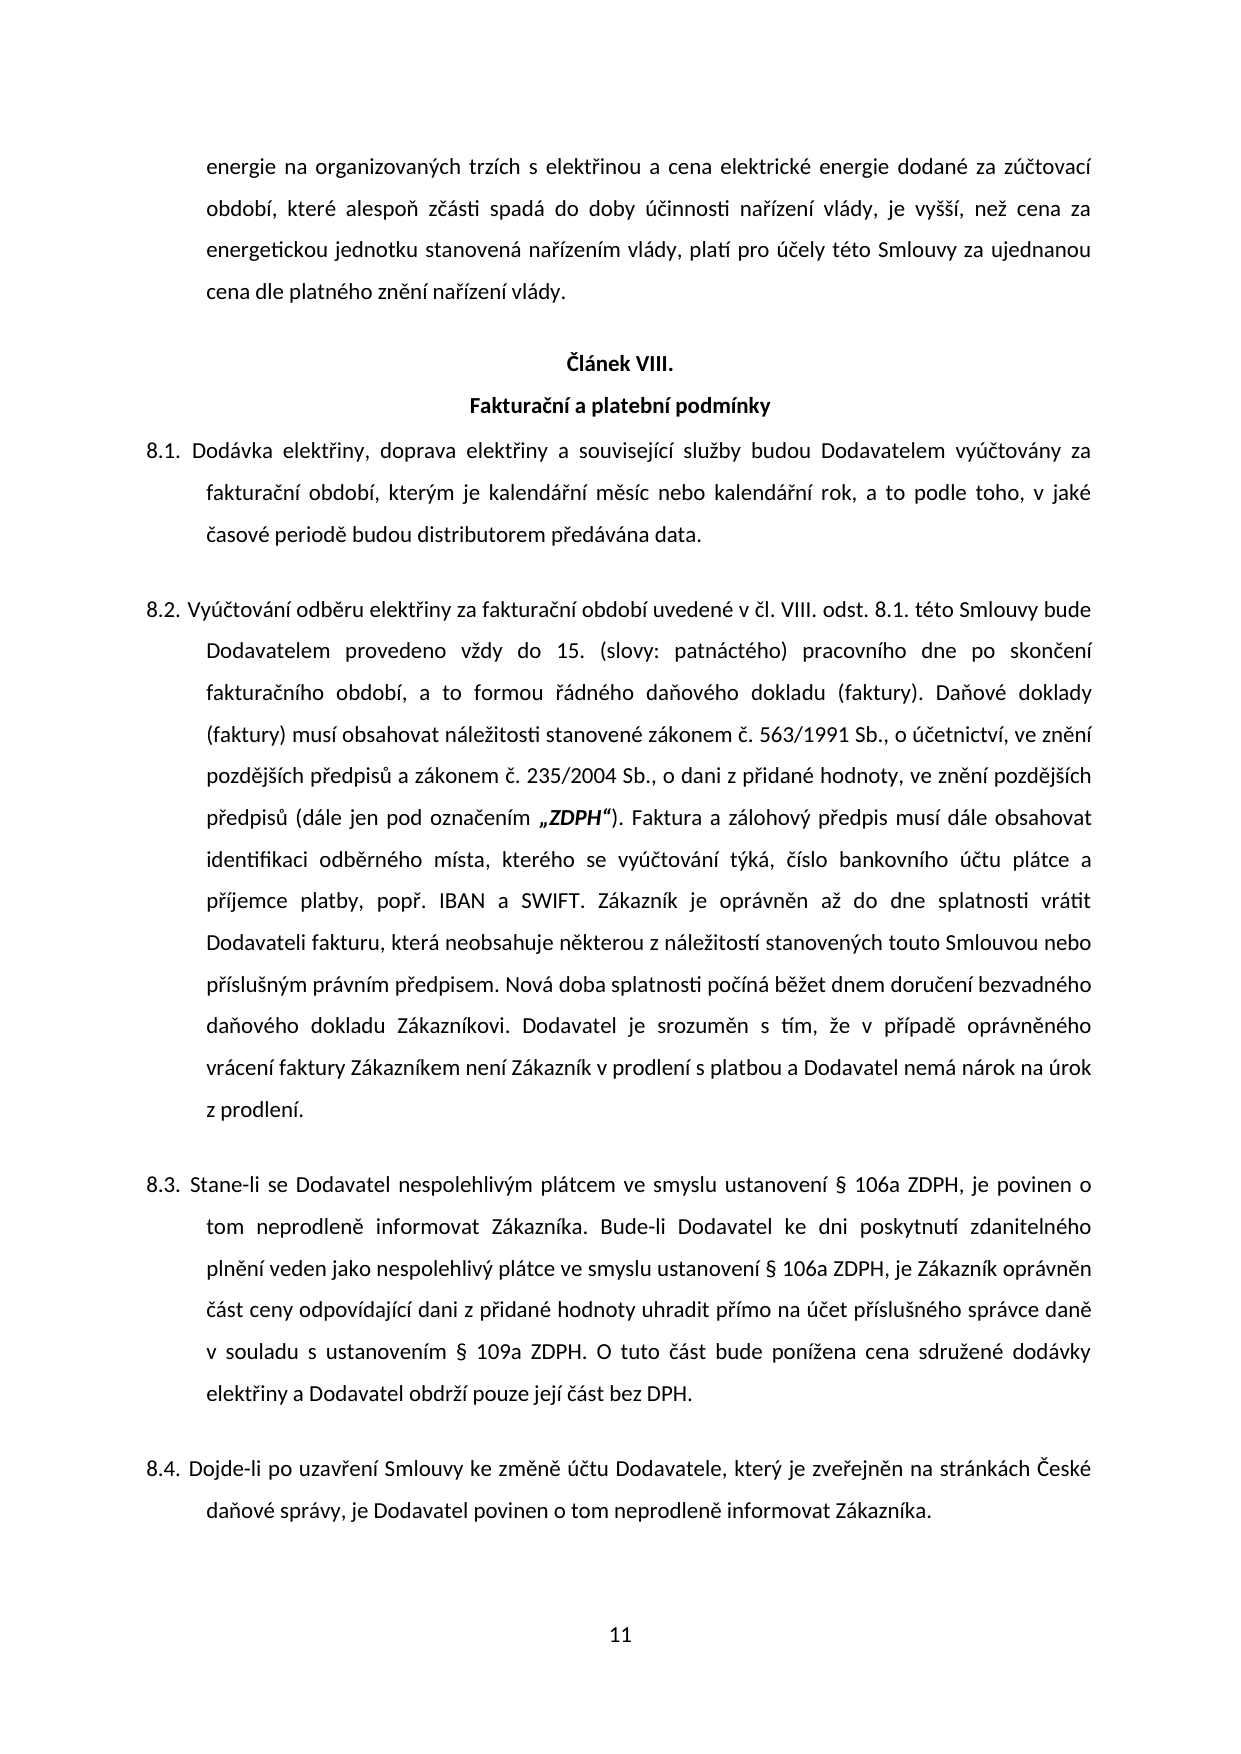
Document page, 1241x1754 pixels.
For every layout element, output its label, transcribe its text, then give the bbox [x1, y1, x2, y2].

text 8.3. Stane-li se Dodavatel nespolehlivým plátcem ve smyslu ustanovení § 106a ZDPH, je povinen o tom neprodleně informovat Zákazníka. Bude-li Dodavatel ke dni poskytnutí zdanitelného plnění veden jako nespolehlivý plátce ve smyslu ustanovení § 106a ZDPH, je Zákazník oprávněn část ceny odpovídající dani z přidané hodnoty uhradit přímo na účet příslušného správce daně v souladu s ustanovením § 109a ZDPH. O tuto část bude ponížena cena sdružené dodávky elektřiny a Dodavatel obdrží pouze její část bez DPH. [146, 1171, 1093, 1407]
text 8.4. Dojde-li po uzavření Smlouvy ke změně účtu Dodavatele, který je zveřejněn na stránkách České daňové správy, je Dodavatel povinen o tom neprodleně informovat Zákazníka. [146, 1454, 1093, 1524]
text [146, 152, 1093, 305]
text Článek VIII. [147, 349, 1093, 377]
text 8.2. Vyúčtování odběru elektřiny za fakturační období uvedené v čl. VIII. odst. 8.1. této Smlouvy bude Dodavatelem provedeno vždy do 15. (slovy: patnáctého) pracovního dne po skončení fakturačního období, a to formou řádného daňového dokladu (faktury). Daňové doklady (faktury) musí obsahovat náležitosti stanovené zákonem č. 563/1991 Sb., o účetnictví, ve znění pozdějších předpisů a zákonem č. 235/2004 Sb., o dani z přidané hodnoty, ve znění pozdějších předpisů (dále jen pod označením „ZDPH“). Faktura a zálohový předpis musí dále obsahovat identifikaci odběrného místa, kterého se vyúčtování týká, číslo bankovního účtu plátce a příjemce platby, popř. IBAN a SWIFT. Zákazník je oprávněn až do dne splatnosti vrátit Dodavateli fakturu, která neobsahuje některou z náležitostí stanovených touto Smlouvou nebo příslušným právním předpisem. Nová doba splatnosti počíná běžet dnem doručení bezvadného daňového dokladu Zákazníkovi. Dodavatel je srozuměn s tím, že v případě oprávněného vrácení faktury Zákazníkem není Zákazník v prodlení s platbou a Dodavatel nemá nárok na úrok z prodlení. [146, 595, 1093, 1123]
text Fakturační a platební podmínky [147, 391, 1093, 419]
text 8.1. Dodávka elektřiny, doprava elektřiny a související služby budou Dodavatelem vyúčtovány za fakturační období, kterým je kalendářní měsíc nebo kalendářní rok, a to podle toho, v jaké časové periodě budou distributorem předávána data. [146, 436, 1093, 548]
